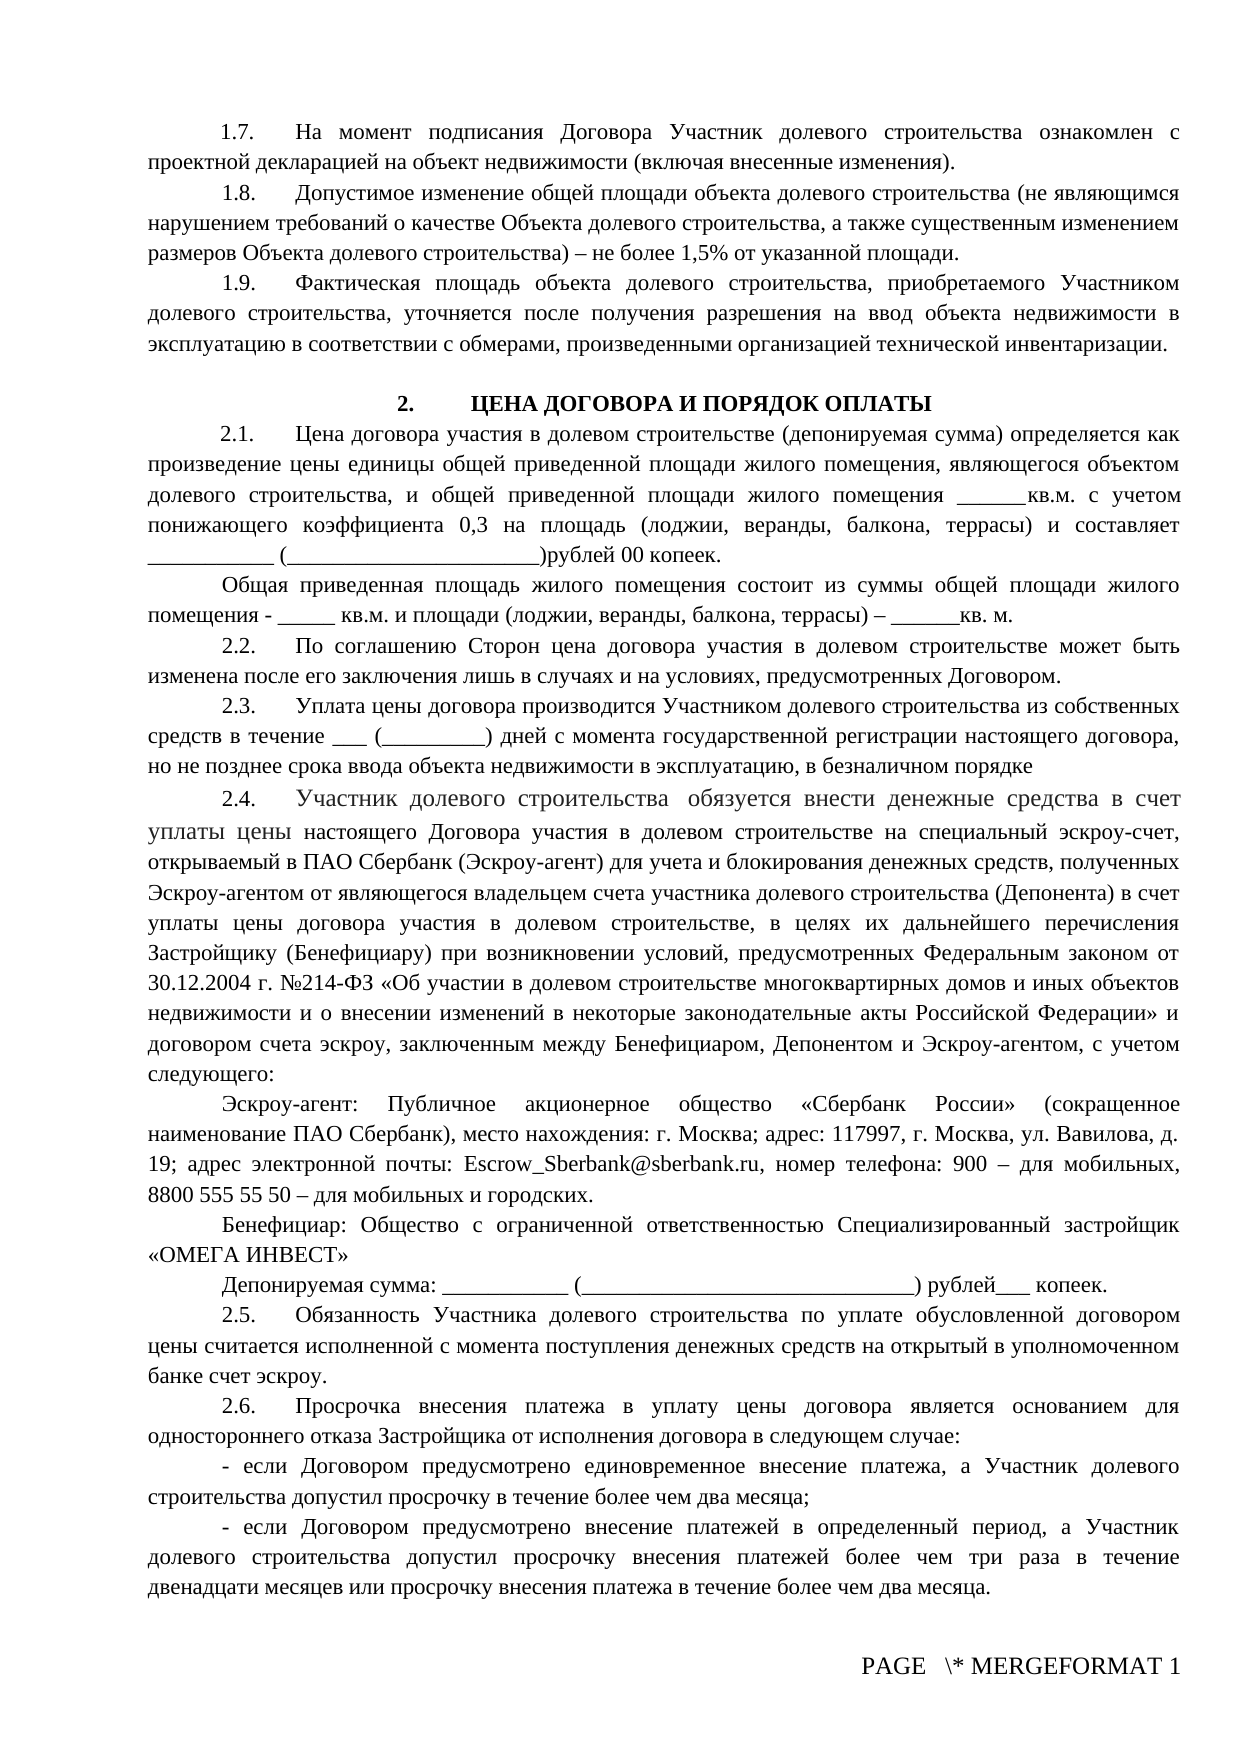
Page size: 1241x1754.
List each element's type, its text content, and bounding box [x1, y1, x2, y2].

list Цена договора участия в долевом строительстве (депонируемая сумма) определяется как произведение цены единицы общей приведенной площади жилого помещения, являющегося объектом долевого строительства, и общей приведенной площади жилого помещения ______кв.м. с учетом понижающего коэффициента 0,3 на площадь (лоджии, веранды, балкона, террасы) и составляет ___________ (______________________)рублей 00 копеек. [148, 420, 1181, 567]
list Уплата цены договора производится Участником долевого строительства из собственных средств в течение ___ (_________) дней с момента государственной регистрации настоящего договора, но не позднее срока ввода объекта недвижимости в эксплуатацию, в безналичном порядке [148, 692, 1181, 779]
list - если Договором предусмотрено внесение платежей в определенный период, а Участник долевого строительства допустил просрочку внесения платежей более чем три раза в течение двенадцати месяцев или просрочку внесения платежа в течение более чем два месяца. [148, 1513, 1181, 1600]
list Просрочка внесения платежа в уплату цены договора является основанием для одностороннего отказа Застройщика от исполнения договора в следующем случае: [148, 1392, 1181, 1449]
text Бенефициар: Общество с ограниченной ответственностью Специализированный застройщик «ОМЕГА ИНВЕСТ» [148, 1211, 1181, 1267]
list - если Договором предусмотрено единовременное внесение платежа, а Участник долевого строительства допустил просрочку в течение более чем два месяца; [148, 1452, 1181, 1509]
list Обязанность Участника долевого строительства по уплате обусловленной договором цены считается исполненной с момента поступления денежных средств на открытый в уполномоченном банке счет эскроу. [148, 1301, 1181, 1388]
list Участник долевого строительства обязуется внести денежные средства в счет уплаты цены настоящего Договора участия в долевом строительстве на специальный эскроу-счет, открываемый в ПАО Сбербанк (Эскроу-агент) для учета и блокирования денежных средств, полученных Эскроу-агентом от являющегося владельцем счета участника долевого строительства (Депонента) в счет уплаты цены договора участия в долевом строительстве, в целях их дальнейшего перечисления Застройщику (Бенефициару) при возникновении условий, предусмотренных Федеральным законом от 30.12.2004 г. №214-ФЗ «Об участии в долевом строительстве многоквартирных домов и иных объектов недвижимости и о внесении изменений в некоторые законодательные акты Российской Федерации» и договором счета эскроу, заключенным между Бенефициаром, Депонентом и Эскроу-агентом, с учетом следующего: [148, 783, 1181, 1086]
list ЦЕНА ДОГОВОРА И ПОРЯДОК ОПЛАТЫ [148, 390, 1181, 416]
list Допустимое изменение общей площади объекта долевого строительства (не являющимся нарушением требований о качестве Объекта долевого строительства, а также существенным изменением размеров Объекта долевого строительства) – не более 1,5% от указанной площади. [148, 178, 1181, 265]
list По соглашению Сторон цена договора участия в долевом строительстве может быть изменена после его заключения лишь в случаях и на условиях, предусмотренных Договором. [148, 632, 1181, 688]
list Общая приведенная площадь жилого помещения состоит из суммы общей площади жилого помещения - _____ кв.м. и площади (лоджии, веранды, балкона, террасы) – ______кв. м. [148, 571, 1181, 628]
text Эскроу-агент: Публичное акционерное общество «Сбербанк России» (сокращенное наименование ПАО Сбербанк), место нахождения: г. Москва; адрес: 117997, г. Москва, ул. Вавилова, д. 19; адрес электронной почты: Escrow_Sberbank@sberbank.ru, номер телефона: 900 – для мобильных, 8800 555 55 50 – для мобильных и городских. [148, 1090, 1181, 1207]
list Депонируемая сумма: ___________ (_____________________________) рублей___ копеек. [222, 1271, 1181, 1298]
list Фактическая площадь объекта долевого строительства, приобретаемого Участником долевого строительства, уточняется после получения разрешения на ввод объекта недвижимости в эксплуатацию в соответствии с обмерами, произведенными организацией технической инвентаризации. [148, 269, 1181, 356]
list На момент подписания Договора Участник долевого строительства ознакомлен с проектной декларацией на объект недвижимости (включая внесенные изменения). [148, 118, 1181, 175]
